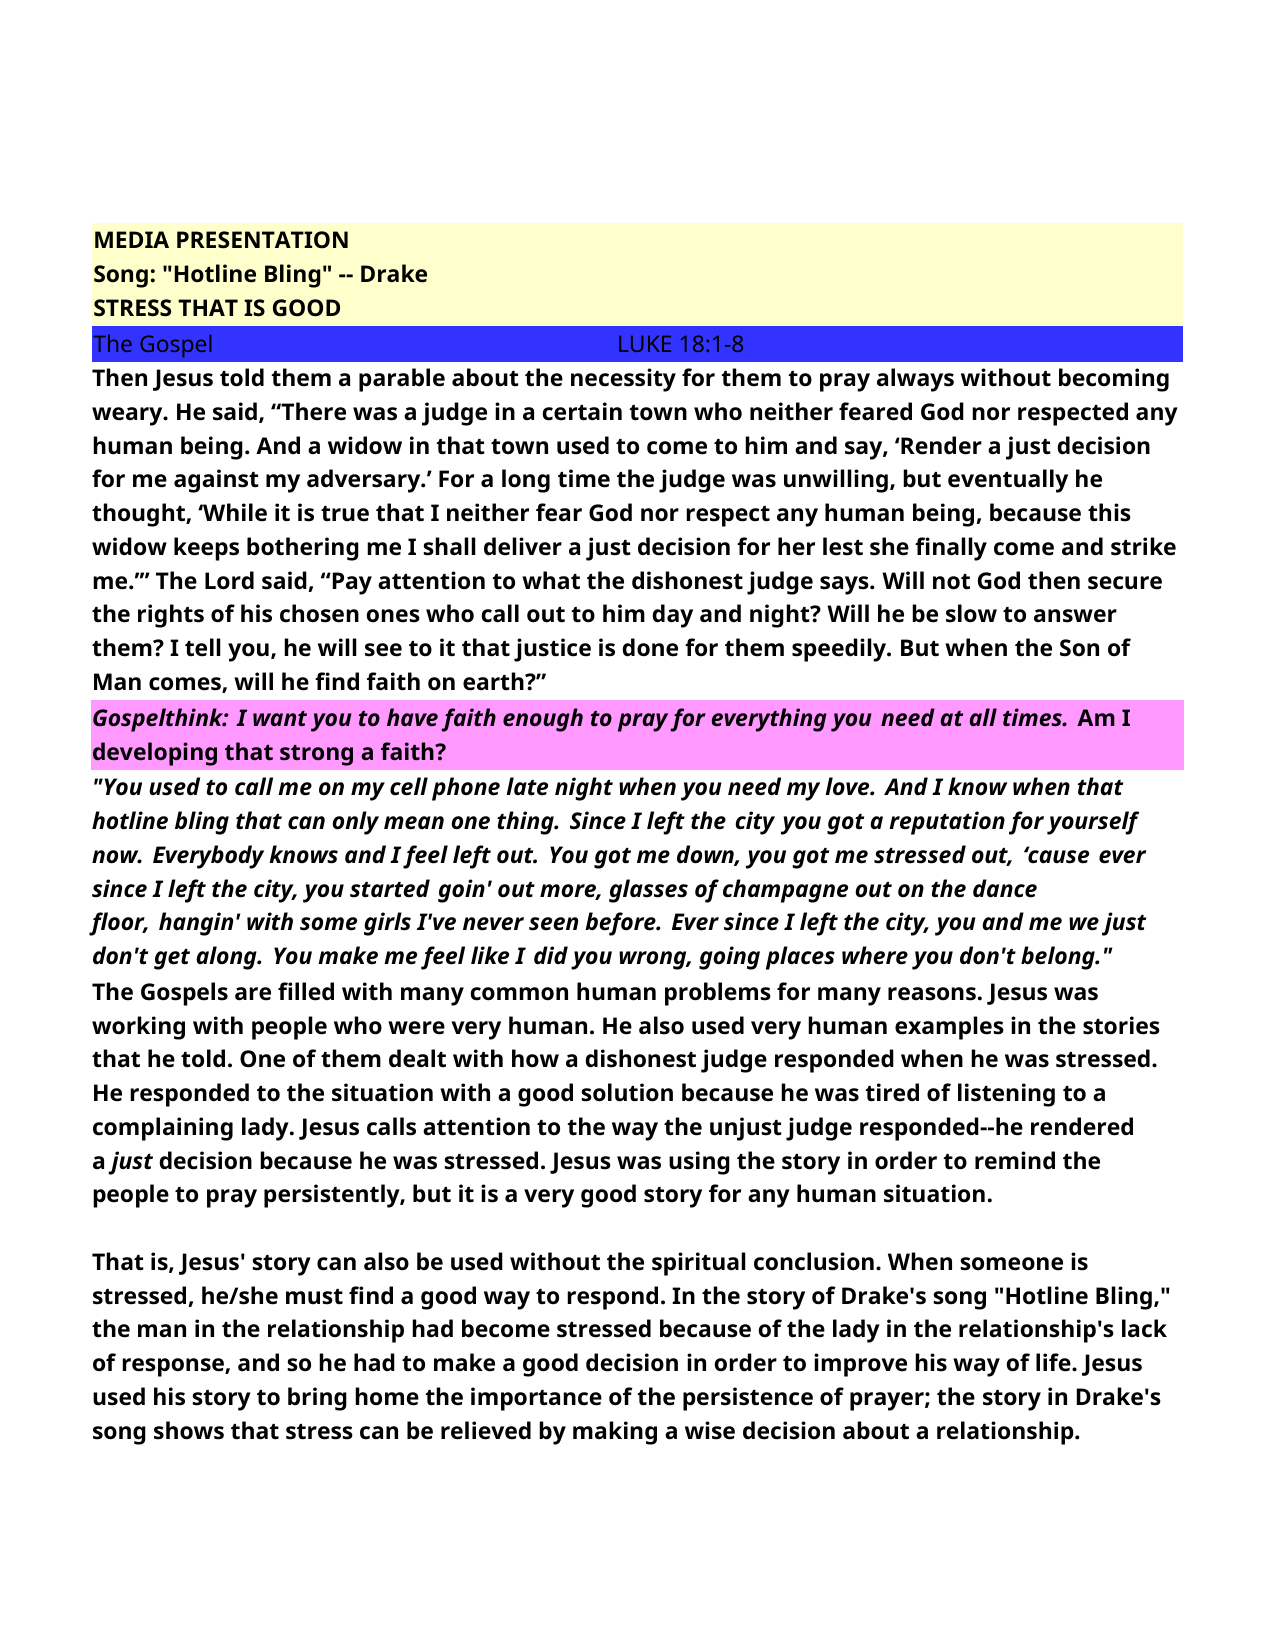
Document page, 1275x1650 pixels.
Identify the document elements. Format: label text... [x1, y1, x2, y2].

table_cell Gospelthink: I want you to have faith enough to pray for everything you need at all times. Am I developing that strong a faith? [91, 700, 1184, 770]
table_cell "You used to call me on my cell phone late night when you need my love. And I know when that hotline bling that can only mean one thing. Since I left the city you got a reputation for yourself now. Everybody knows and I feel left out. You got me down, you got me stressed out, ‘cause ever since I left the city, you started goin' out more, glasses of champagne out on the dance floor, hangin' with some girls I've never seen before. Ever since I left the city, you and me we just don't get along. You make me feel like I did you wrong, going places where you don't belong." [91, 770, 1184, 974]
table_header Then Jesus told them a parable about the necessity for them to pray always without becoming weary. He said, “There was a judge in a certain town who neither feared God nor respected any human being. And a widow in that town used to come to him and say, ‘Render a just decision for me against my adversary.’ For a long time the judge was unwilling, but eventually he thought, ‘While it is true that I neither fear God nor respect any human being, because this widow keeps bothering me I shall deliver a just decision for her lest she finally come and strike me.’” The Lord said, “Pay attention to what the dishonest judge says. Will not God then secure the rights of his chosen ones who call out to him day and night? Will he be slow to answer them? I tell you, he will see to it that justice is done for them speedily. But when the Son of Man comes, will he find faith on earth?” [91, 150, 1184, 700]
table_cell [91, 975, 1184, 1481]
